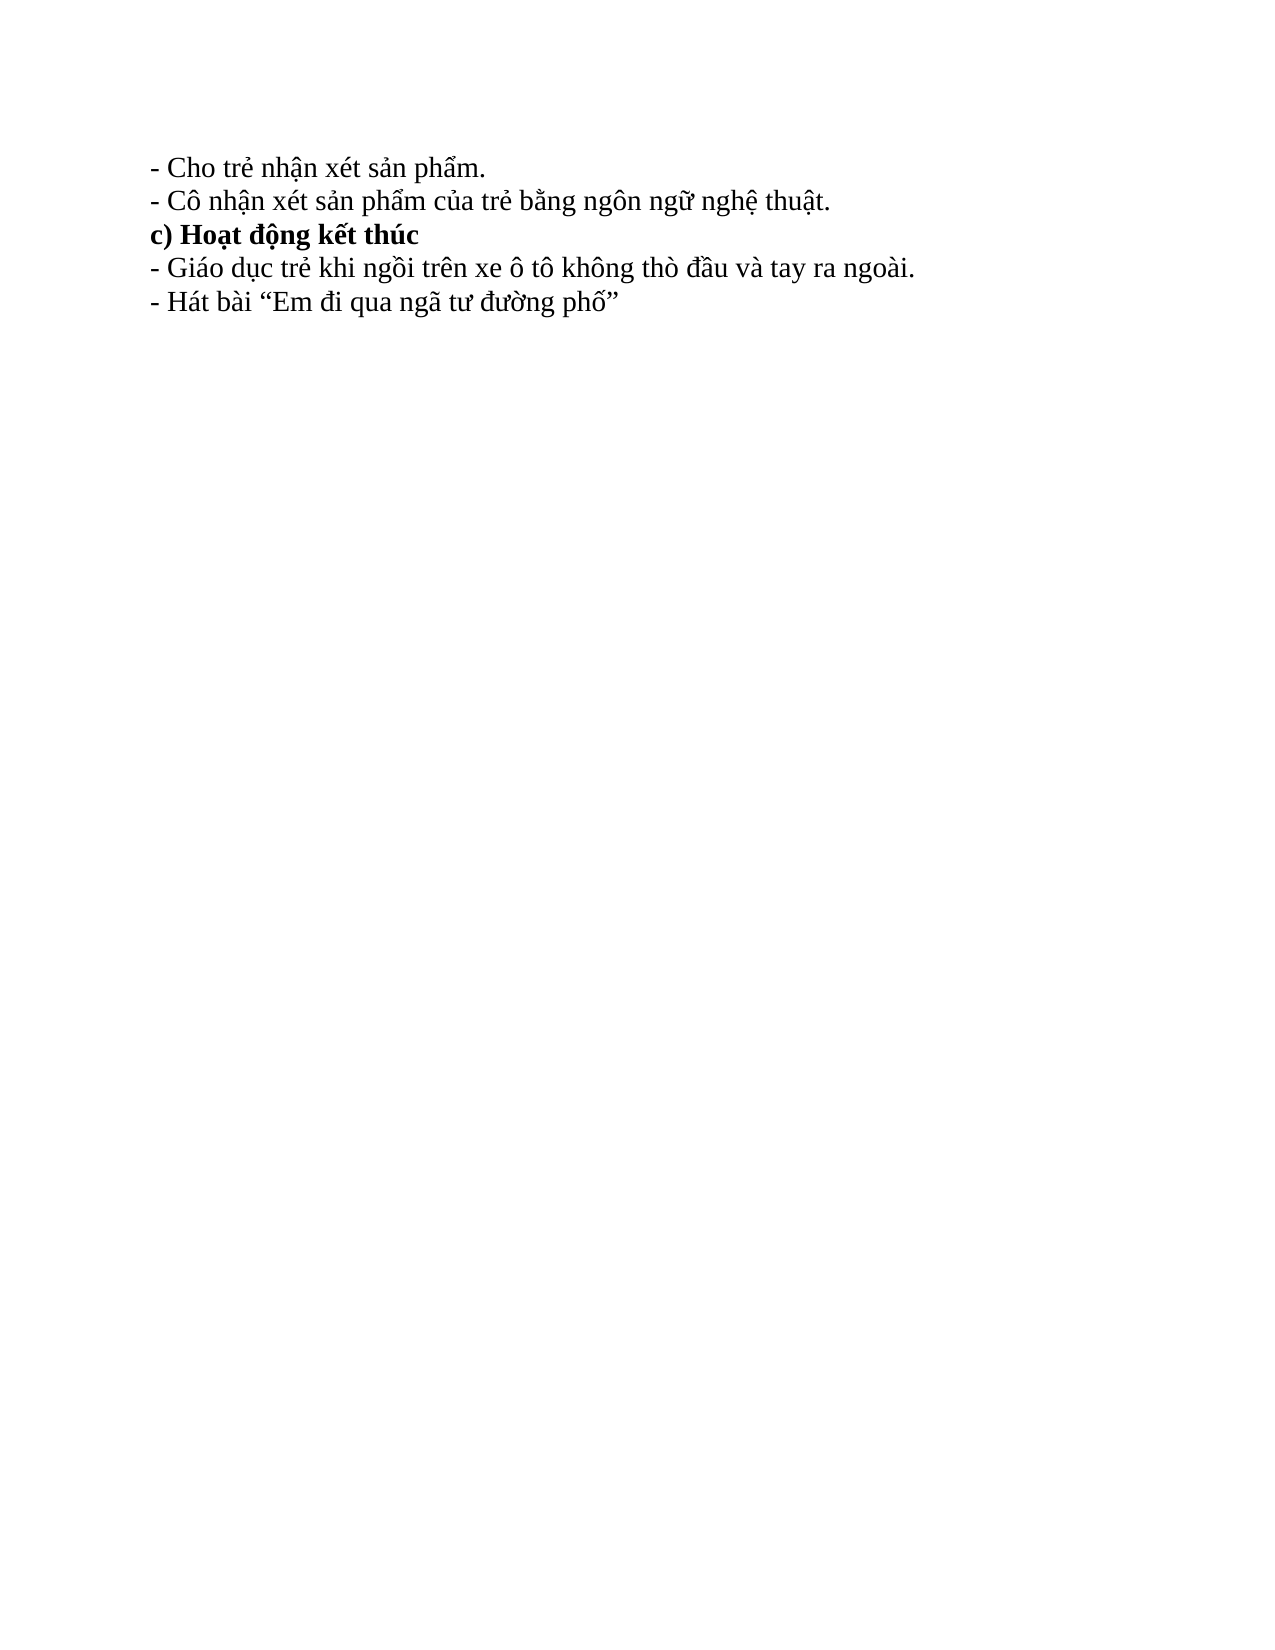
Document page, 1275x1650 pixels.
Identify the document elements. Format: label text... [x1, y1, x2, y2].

text c) Hoạt động kết thúc [150, 217, 1125, 251]
text - Giáo dục trẻ khi ngồi trên xe ô tô không thò đầu và tay ra ngoài. [150, 251, 1122, 284]
text - Cho trẻ nhận xét sản phẩm. [150, 150, 1125, 183]
text - Cô nhận xét sản phẩm của trẻ bằng ngôn ngữ nghệ thuật. [150, 183, 1125, 217]
text - Hát bài “Em đi qua ngã tư đường phố” [150, 284, 1125, 318]
